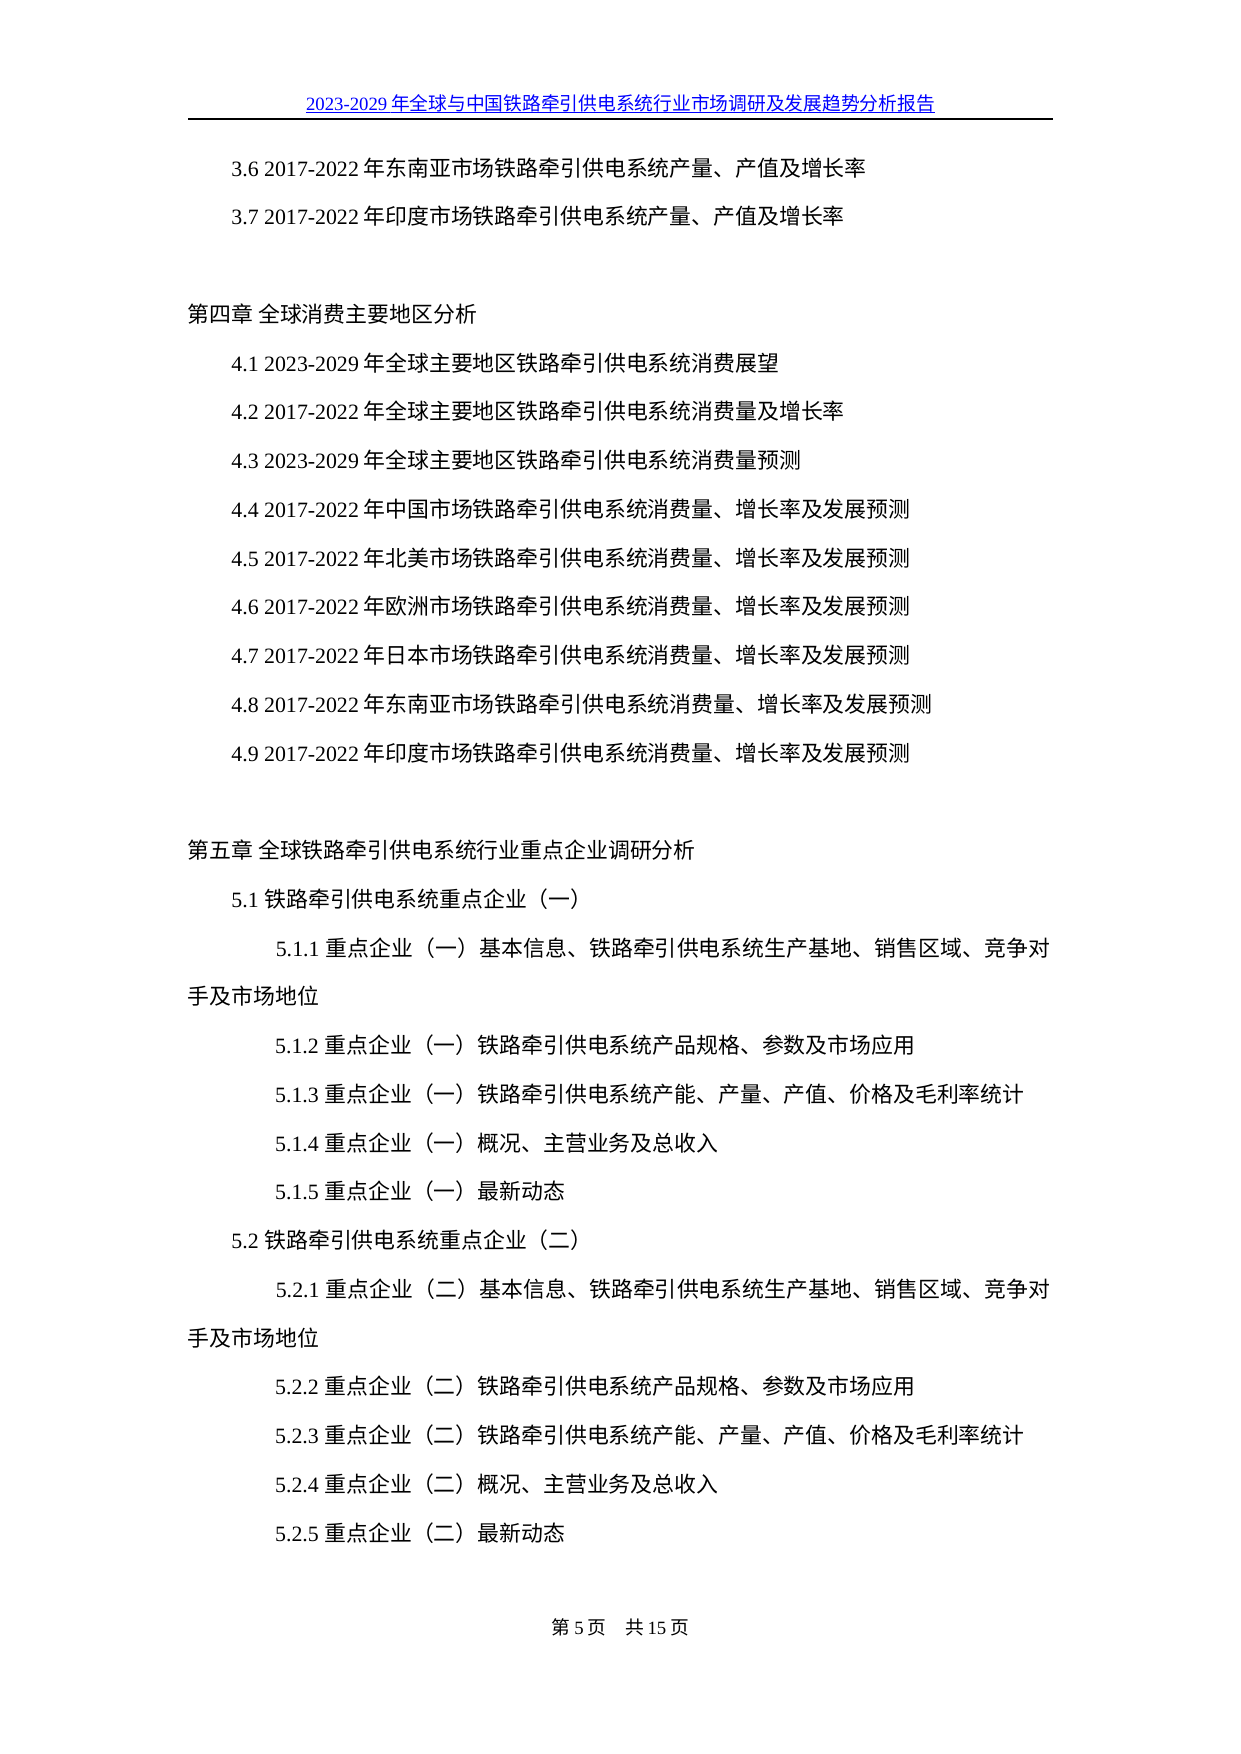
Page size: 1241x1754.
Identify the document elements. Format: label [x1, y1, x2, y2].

text [187, 150, 1053, 1548]
